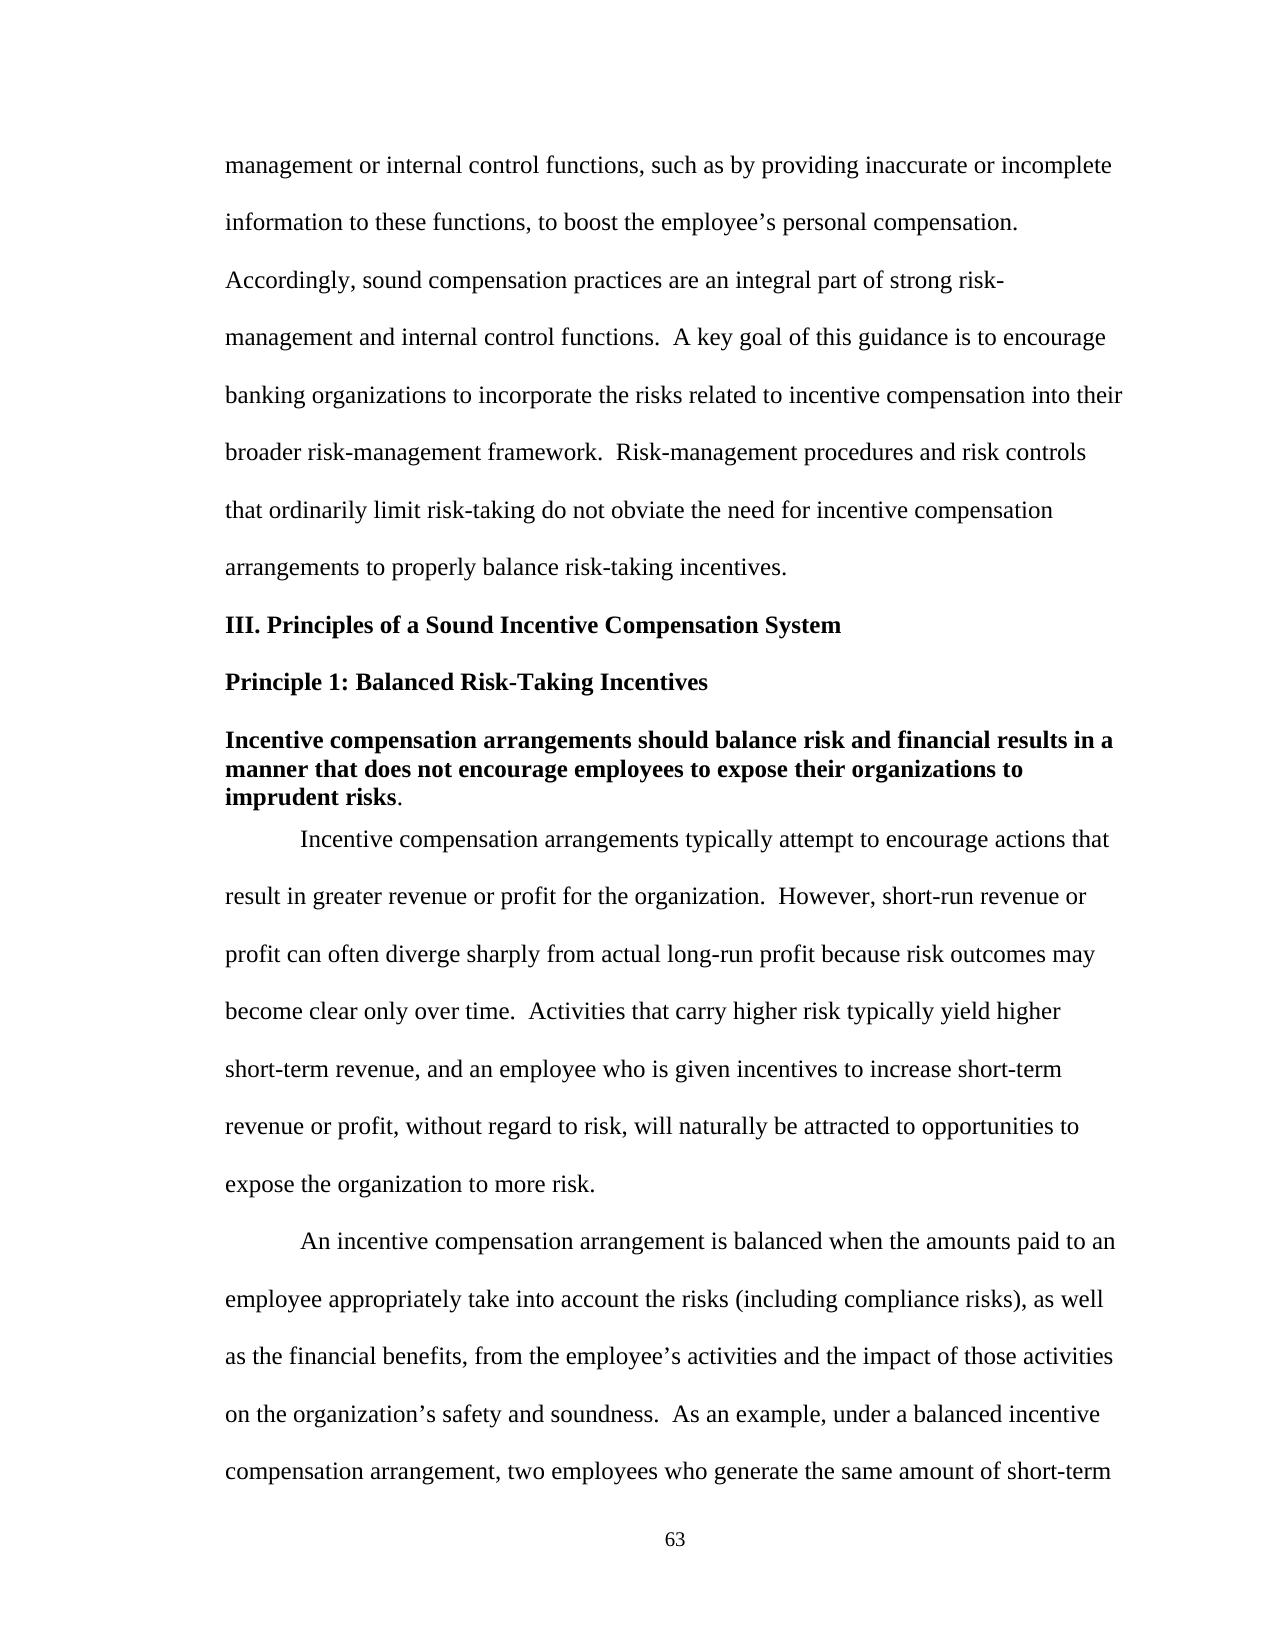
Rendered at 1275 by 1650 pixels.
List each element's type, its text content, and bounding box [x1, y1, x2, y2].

text Incentive compensation arrangements typically attempt to encourage actions that result in greater revenue or profit for the organization. However, short-run revenue or profit can often diverge sharply from actual long-run profit because risk outcomes may become clear only over time. Activities that carry higher risk typically yield higher short-term revenue, and an employee who is given incentives to increase short-term revenue or profit, without regard to risk, will naturally be attracted to opportunities to expose the organization to more risk. [225, 824, 1125, 1197]
text Incentive compensation arrangements should balance risk and financial results in a manner that does not encourage employees to expose their organizations to imprudent risks. [225, 725, 1125, 811]
text Principle 1: Balanced Risk-Taking Incentives [225, 667, 1125, 696]
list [225, 150, 1125, 581]
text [225, 1226, 1125, 1485]
list III. Principles of a Sound Incentive Compensation System [225, 610, 1125, 639]
